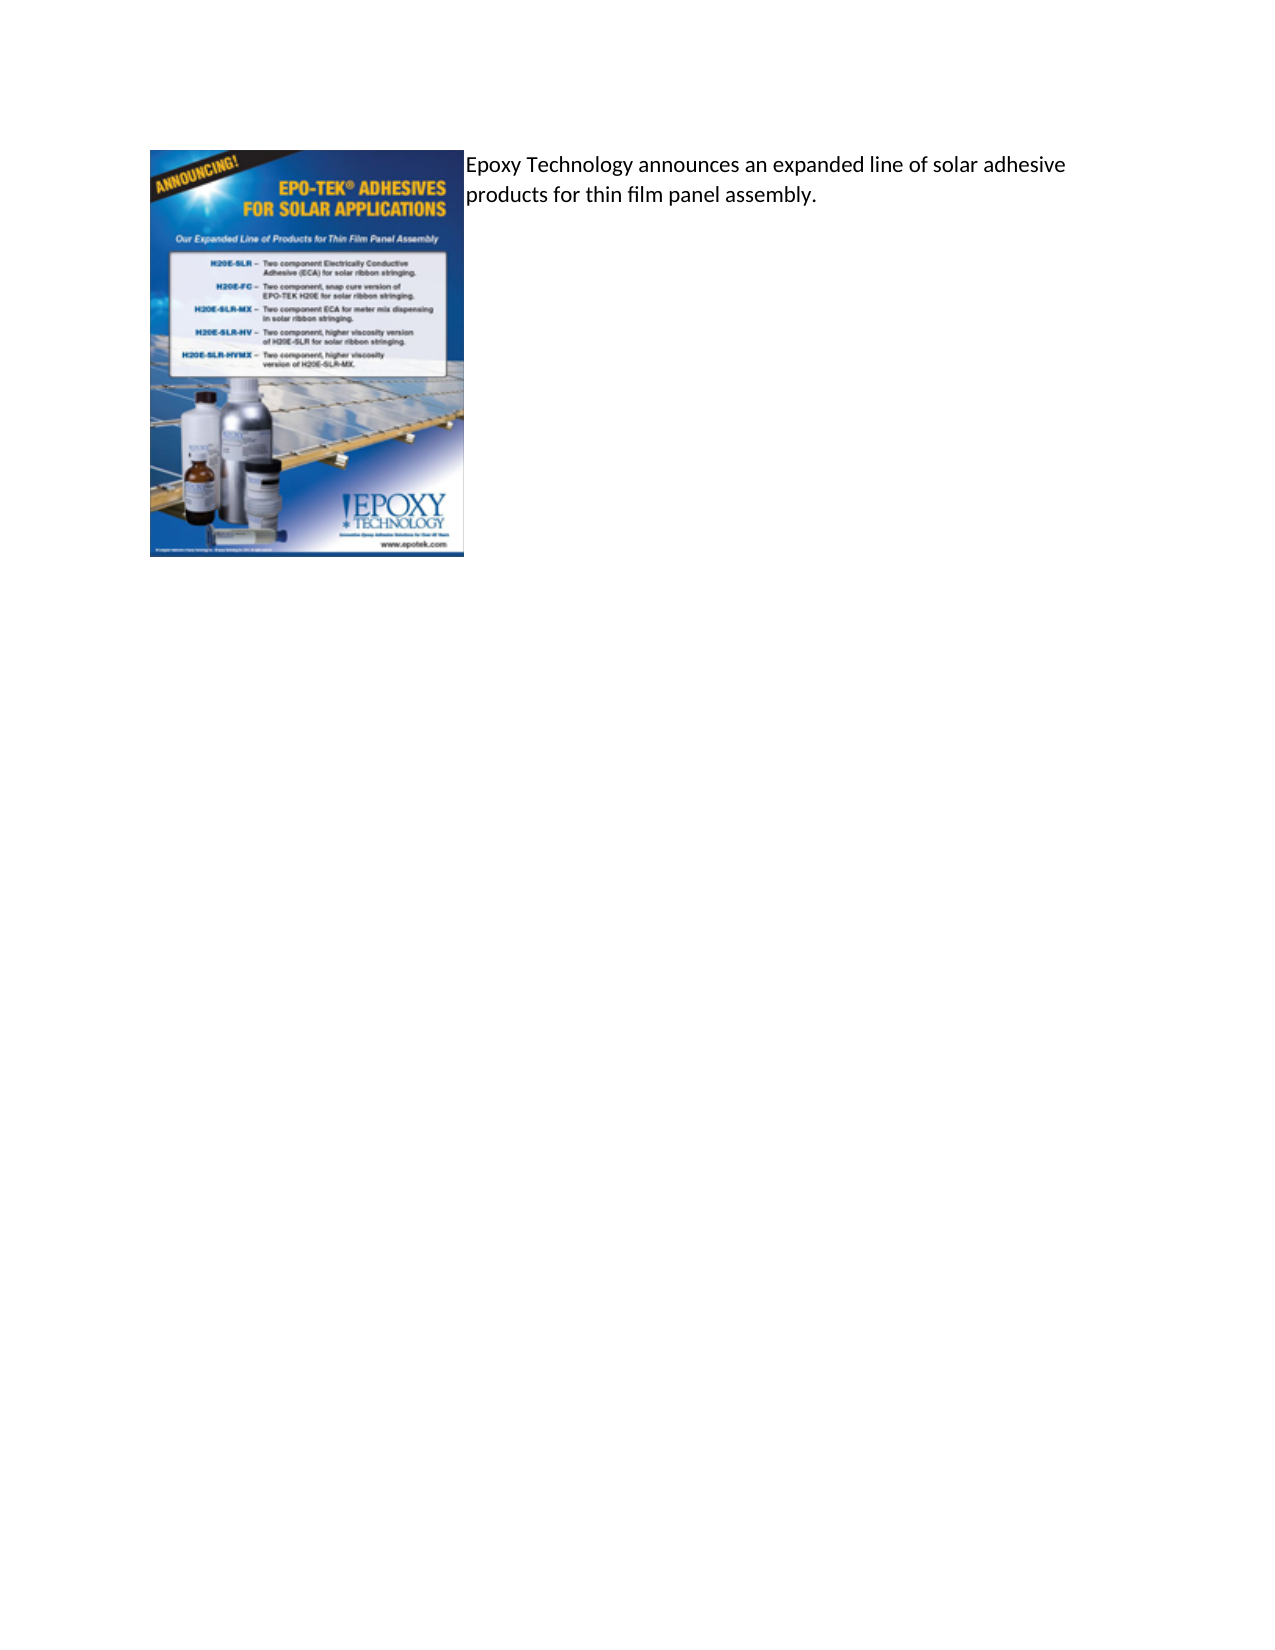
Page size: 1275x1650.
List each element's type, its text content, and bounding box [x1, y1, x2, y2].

table_header [150, 150, 466, 575]
table_header Epoxy Technology announces an expanded line of solar adhesive products for thin film panel assembly. [466, 150, 1125, 575]
picture [150, 150, 464, 557]
